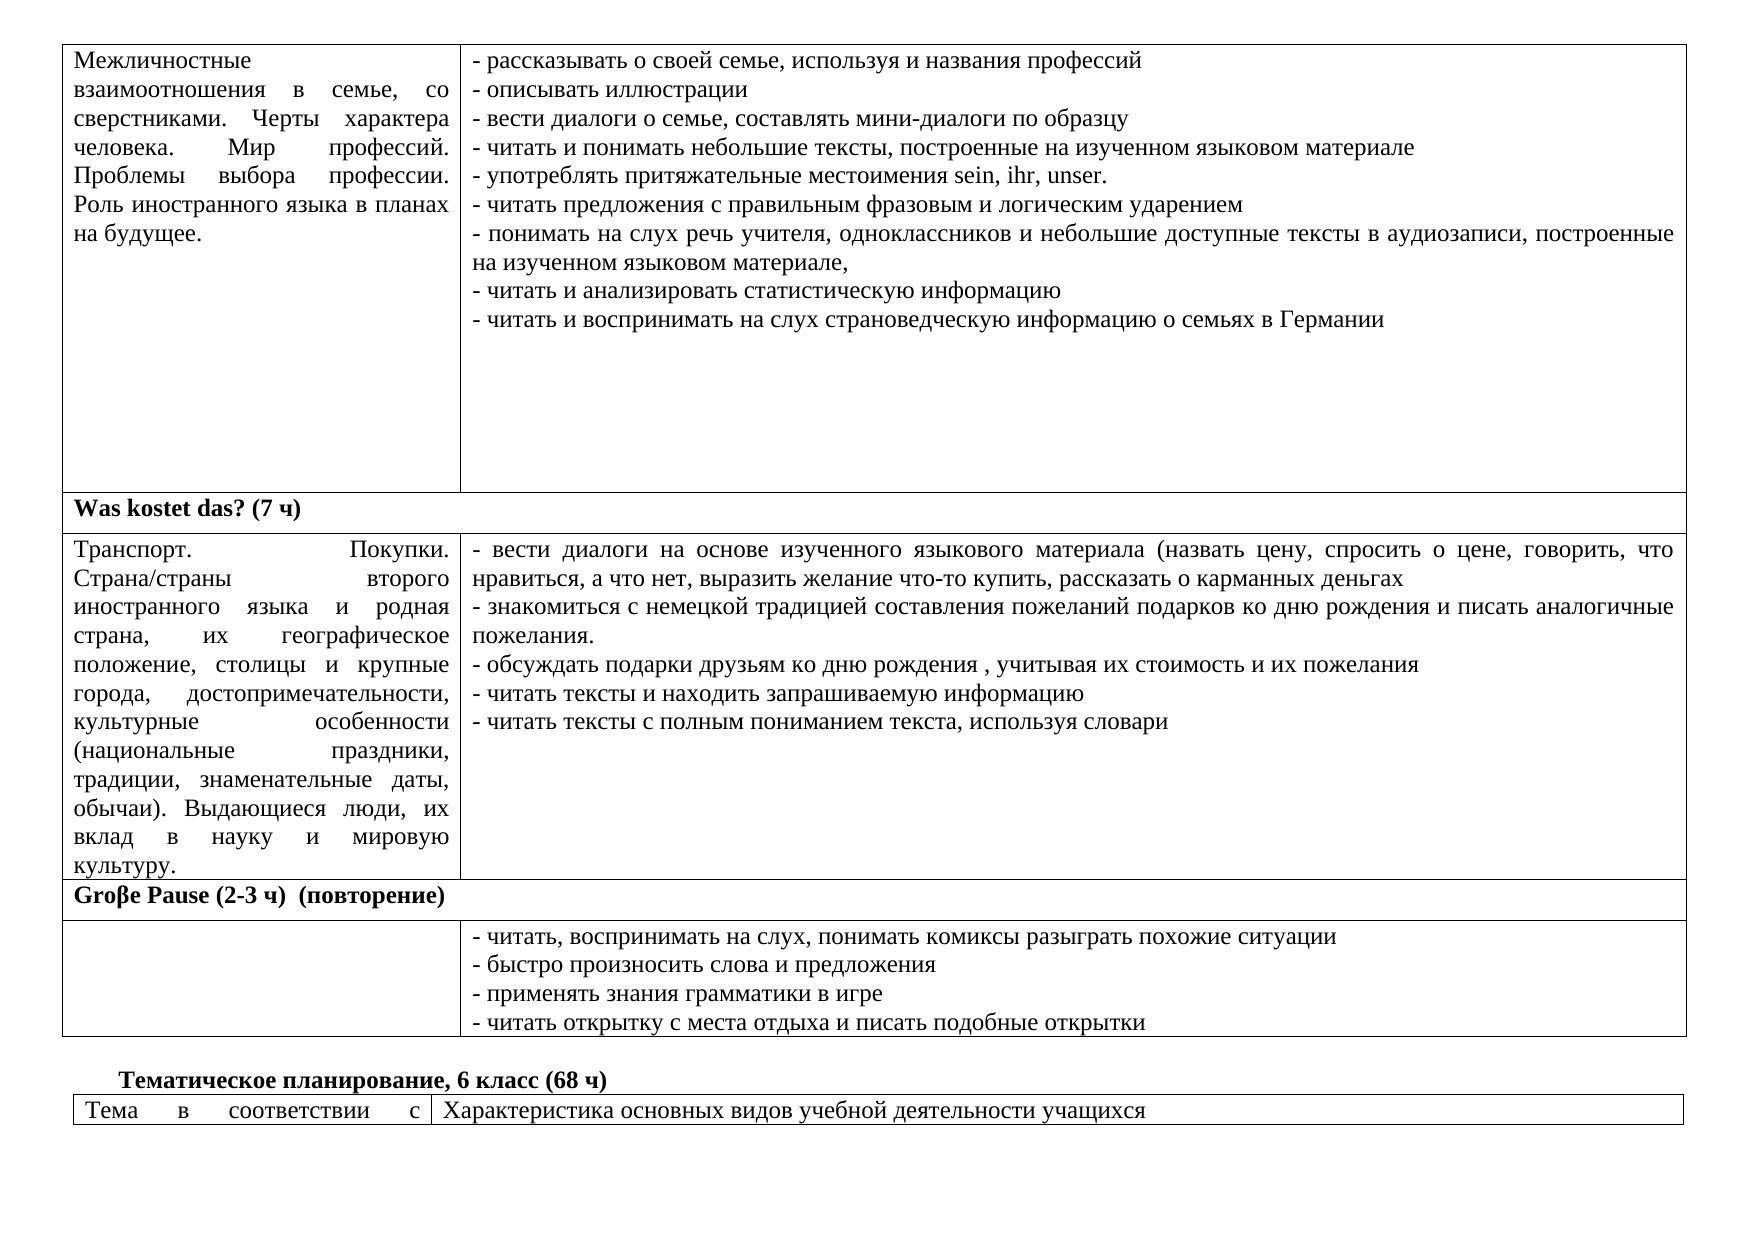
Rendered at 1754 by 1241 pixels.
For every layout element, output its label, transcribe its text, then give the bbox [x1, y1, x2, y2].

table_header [432, 1095, 1683, 1124]
table_cell - рассказывать о своей семье, используя и названия профессий - описывать иллюстрации - вести диалоги о семье, составлять мини-диалоги по образцу - читать и понимать небольшие тексты, построенные на изученном языковом материале - употреблять притяжательные местоимения sein, ihr, unser. - читать предложения с правильным фразовым и логическим ударением - понимать на слух речь учителя, одноклассников и небольшие доступные тексты в аудиозаписи, построенные на изученном языковом материале, - читать и анализировать статистическую информацию - читать и воспринимать на слух страноведческую информацию о семьях в Германии [461, 45, 1686, 492]
table_cell [63, 921, 460, 1036]
table_cell Groβe Pause (2-3 ч) (повторение) [63, 880, 1686, 920]
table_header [74, 1095, 431, 1124]
text Тематическое планирование, 6 класс (68 ч) [118, 1066, 1636, 1094]
table_cell - вести диалоги на основе изученного языкового материала (назвать цену, спросить о цене, говорить, что нравиться, а что нет, выразить желание что-то купить, рассказать о карманных деньгах - знакомиться с немецкой традицией составления пожеланий подарков ко дню рождения и писать аналогичные пожелания. - обсуждать подарки друзьям ко дню рождения , учитывая их стоимость и их пожелания - читать тексты и находить запрашиваемую информацию - читать тексты с полным пониманием текста, используя словари [461, 534, 1686, 879]
table_cell - читать, воспринимать на слух, понимать комиксы разыграть похожие ситуации - быстро произносить слова и предложения - применять знания грамматики в игре - читать открытку с места отдыха и писать подобные открытки [461, 921, 1686, 1036]
table_cell Транспорт. Покупки. Страна/страны второго иностранного языка и родная страна, их географическое положение, столицы и крупные города, достопримечательности, культурные особенности (национальные праздники, традиции, знаменательные даты, обычаи). Выдающиеся люди, их вклад в науку и мировую культуру. [63, 534, 460, 879]
table_cell Was kostet das? (7 ч) [63, 493, 1686, 533]
table_cell Межличностные взаимоотношения в семье, со сверстниками. Черты характера человека. Мир профессий. Проблемы выбора профессии. Роль иностранного языка в планах на будущее. [63, 45, 460, 492]
